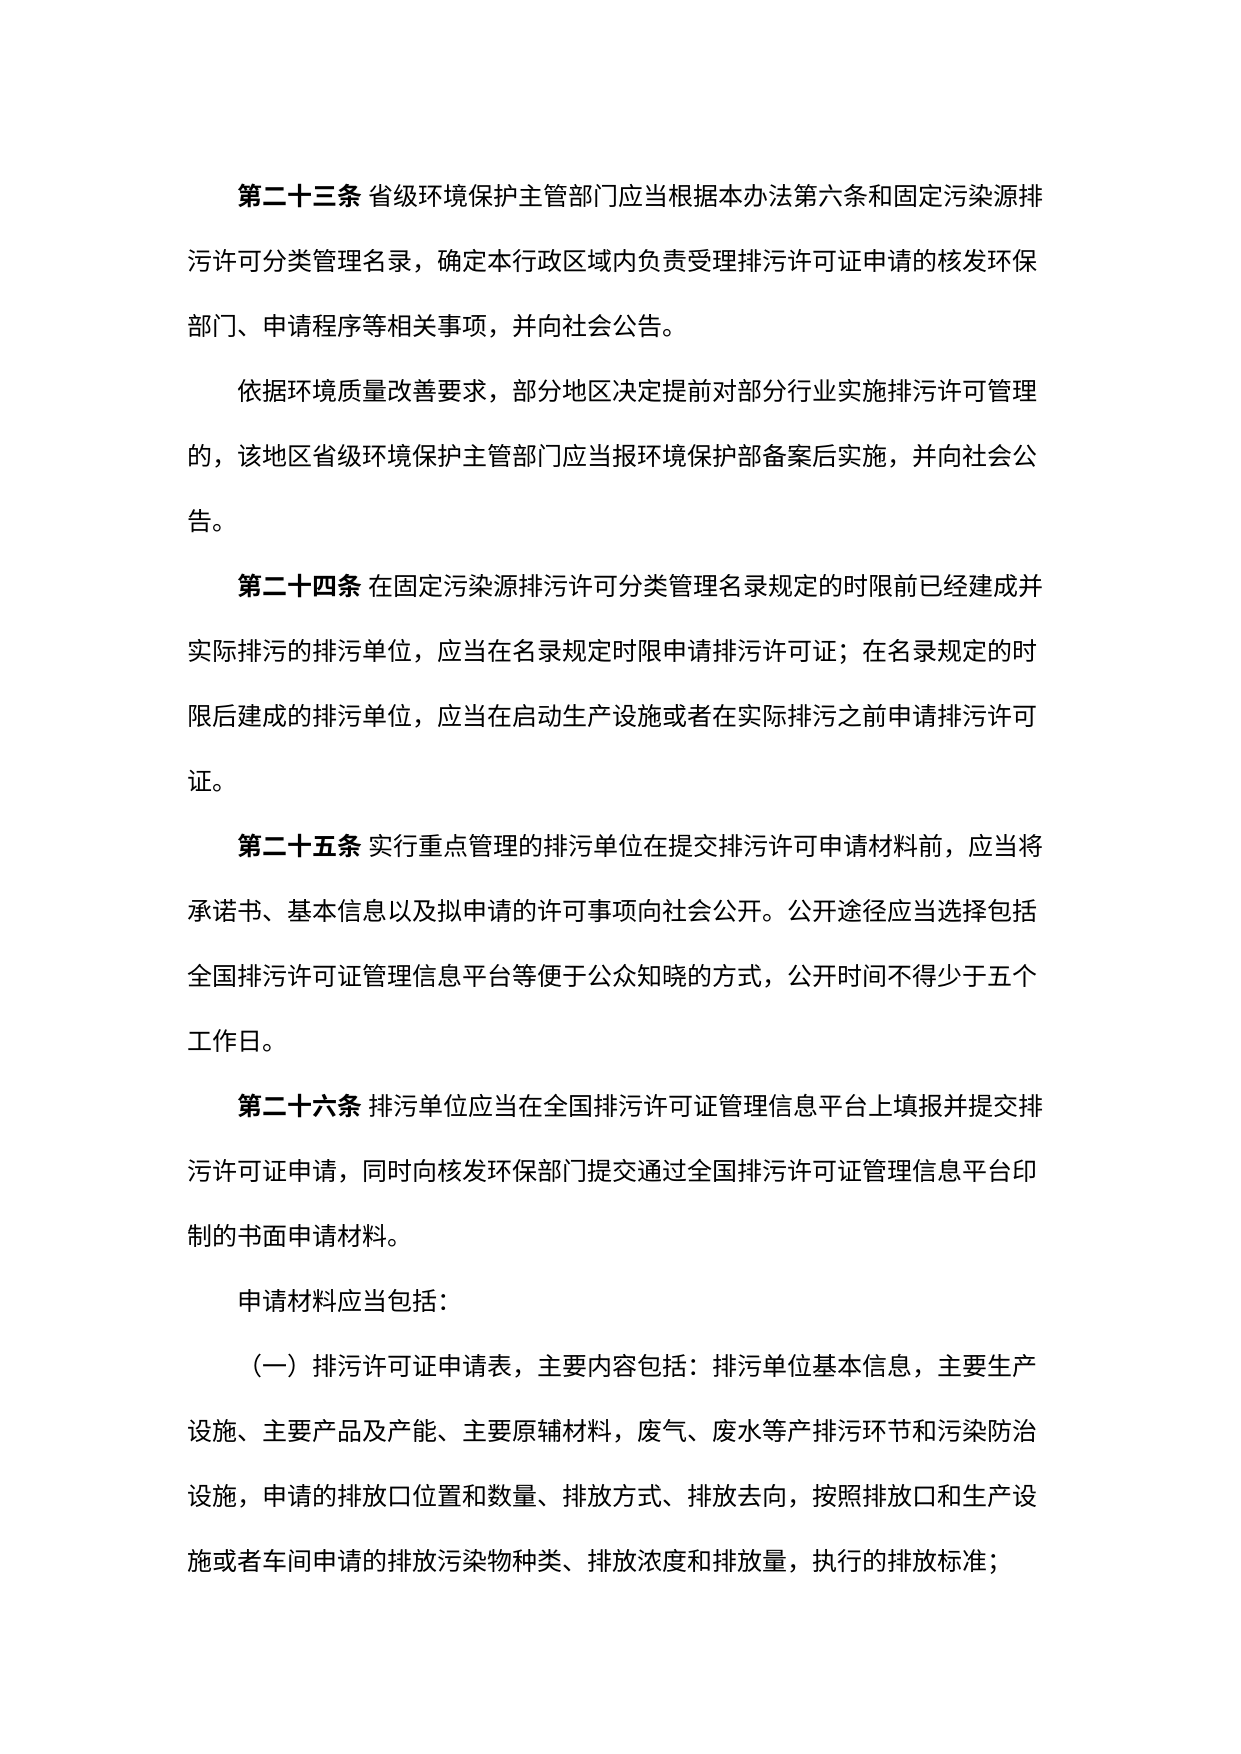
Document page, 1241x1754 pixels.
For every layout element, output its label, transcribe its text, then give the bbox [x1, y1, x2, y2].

text 第二十四条 在固定污染源排污许可分类管理名录规定的时限前已经建成并实际排污的排污单位，应当在名录规定时限申请排污许可证；在名录规定的时限后建成的排污单位，应当在启动生产设施或者在实际排污之前申请排污许可证。 [187, 552, 1053, 812]
text 第二十五条 实行重点管理的排污单位在提交排污许可申请材料前，应当将承诺书、基本信息以及拟申请的许可事项向社会公开。公开途径应当选择包括全国排污许可证管理信息平台等便于公众知晓的方式，公开时间不得少于五个工作日。 [187, 812, 1053, 1072]
text 第二十六条 排污单位应当在全国排污许可证管理信息平台上填报并提交排污许可证申请，同时向核发环保部门提交通过全国排污许可证管理信息平台印制的书面申请材料。 [187, 1072, 1053, 1267]
text 依据环境质量改善要求，部分地区决定提前对部分行业实施排污许可管理的，该地区省级环境保护主管部门应当报环境保护部备案后实施，并向社会公告。 [187, 357, 1053, 552]
text （一）排污许可证申请表，主要内容包括：排污单位基本信息，主要生产设施、主要产品及产能、主要原辅材料，废气、废水等产排污环节和污染防治设施，申请的排放口位置和数量、排放方式、排放去向，按照排放口和生产设施或者车间申请的排放污染物种类、排放浓度和排放量，执行的排放标准； [187, 1332, 1053, 1592]
text 第二十三条 省级环境保护主管部门应当根据本办法第六条和固定污染源排污许可分类管理名录，确定本行政区域内负责受理排污许可证申请的核发环保部门、申请程序等相关事项，并向社会公告。 [187, 162, 1053, 357]
text 申请材料应当包括： [187, 1267, 1053, 1332]
